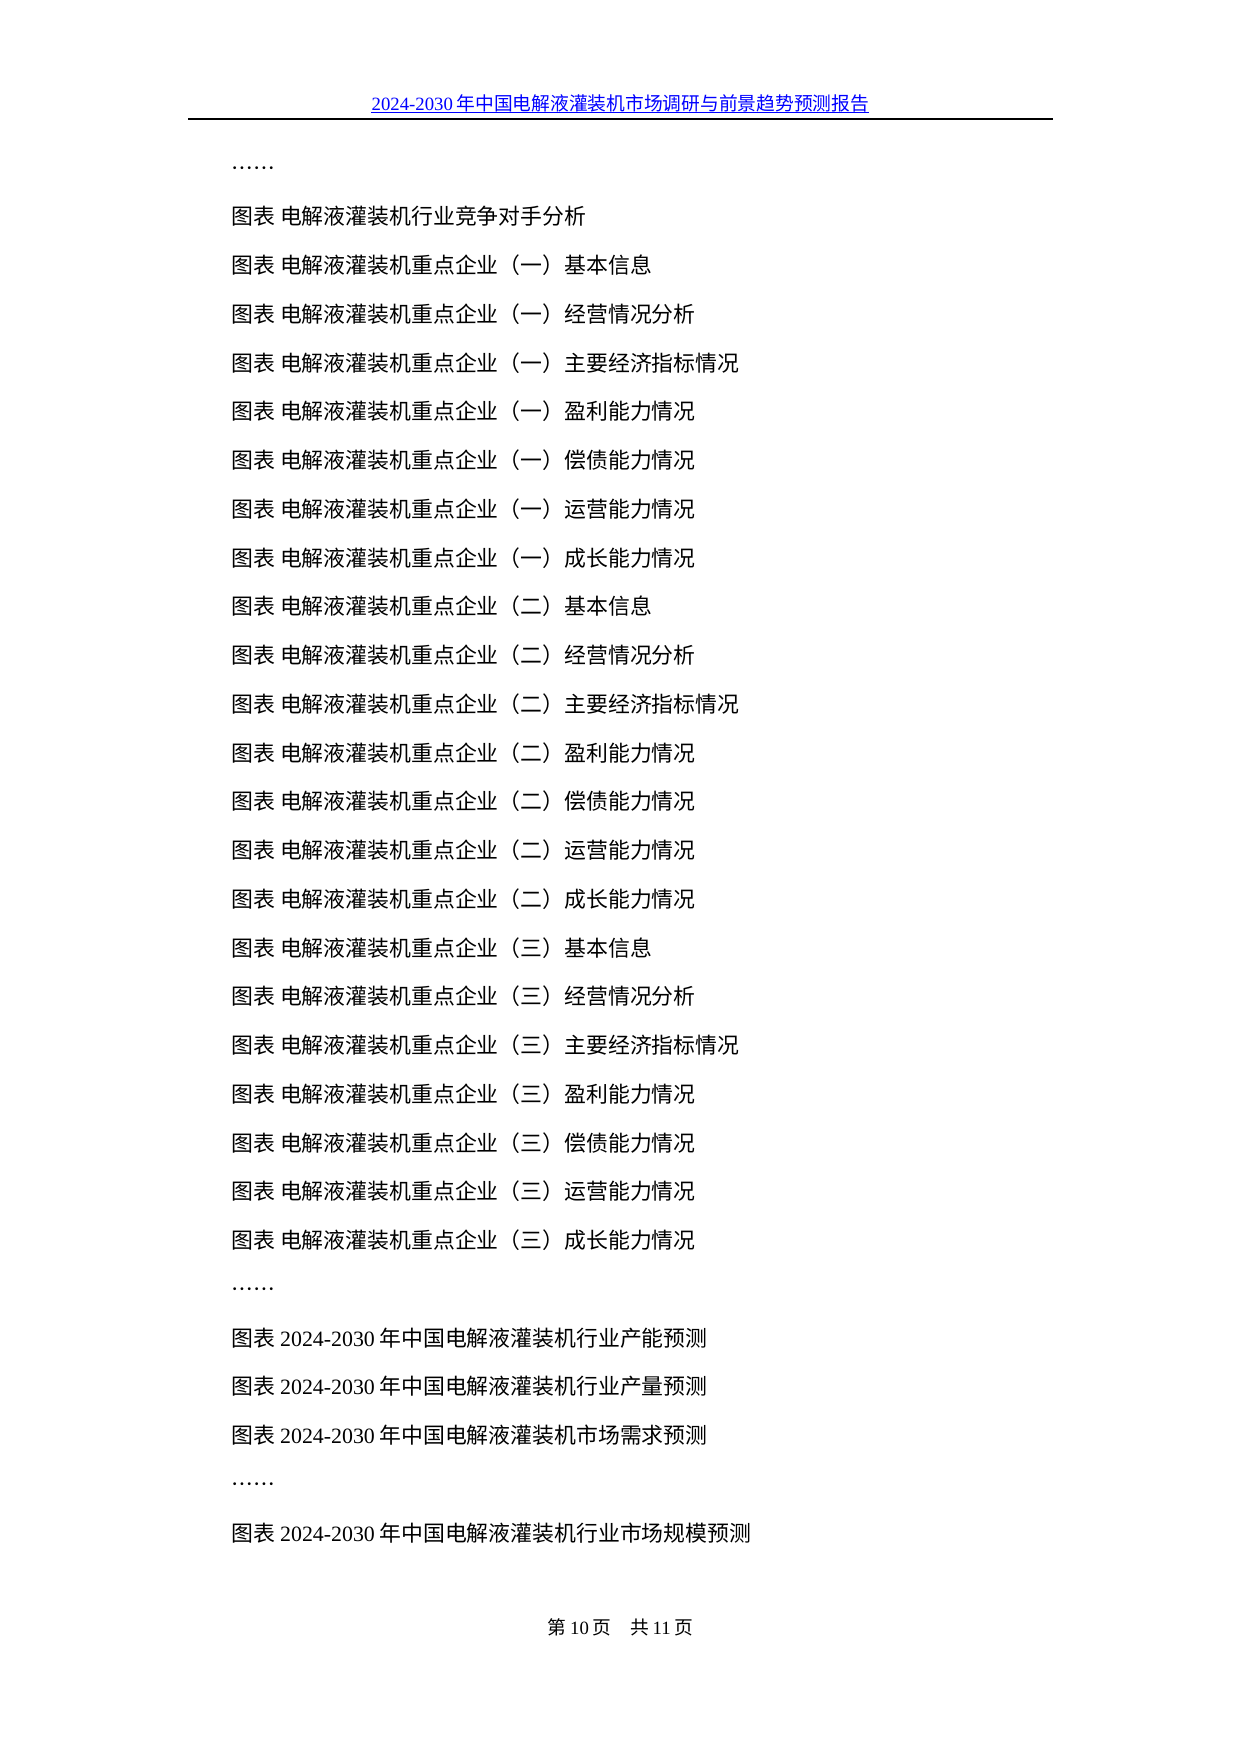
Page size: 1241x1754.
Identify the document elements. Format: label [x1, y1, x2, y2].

text [187, 150, 1053, 1548]
